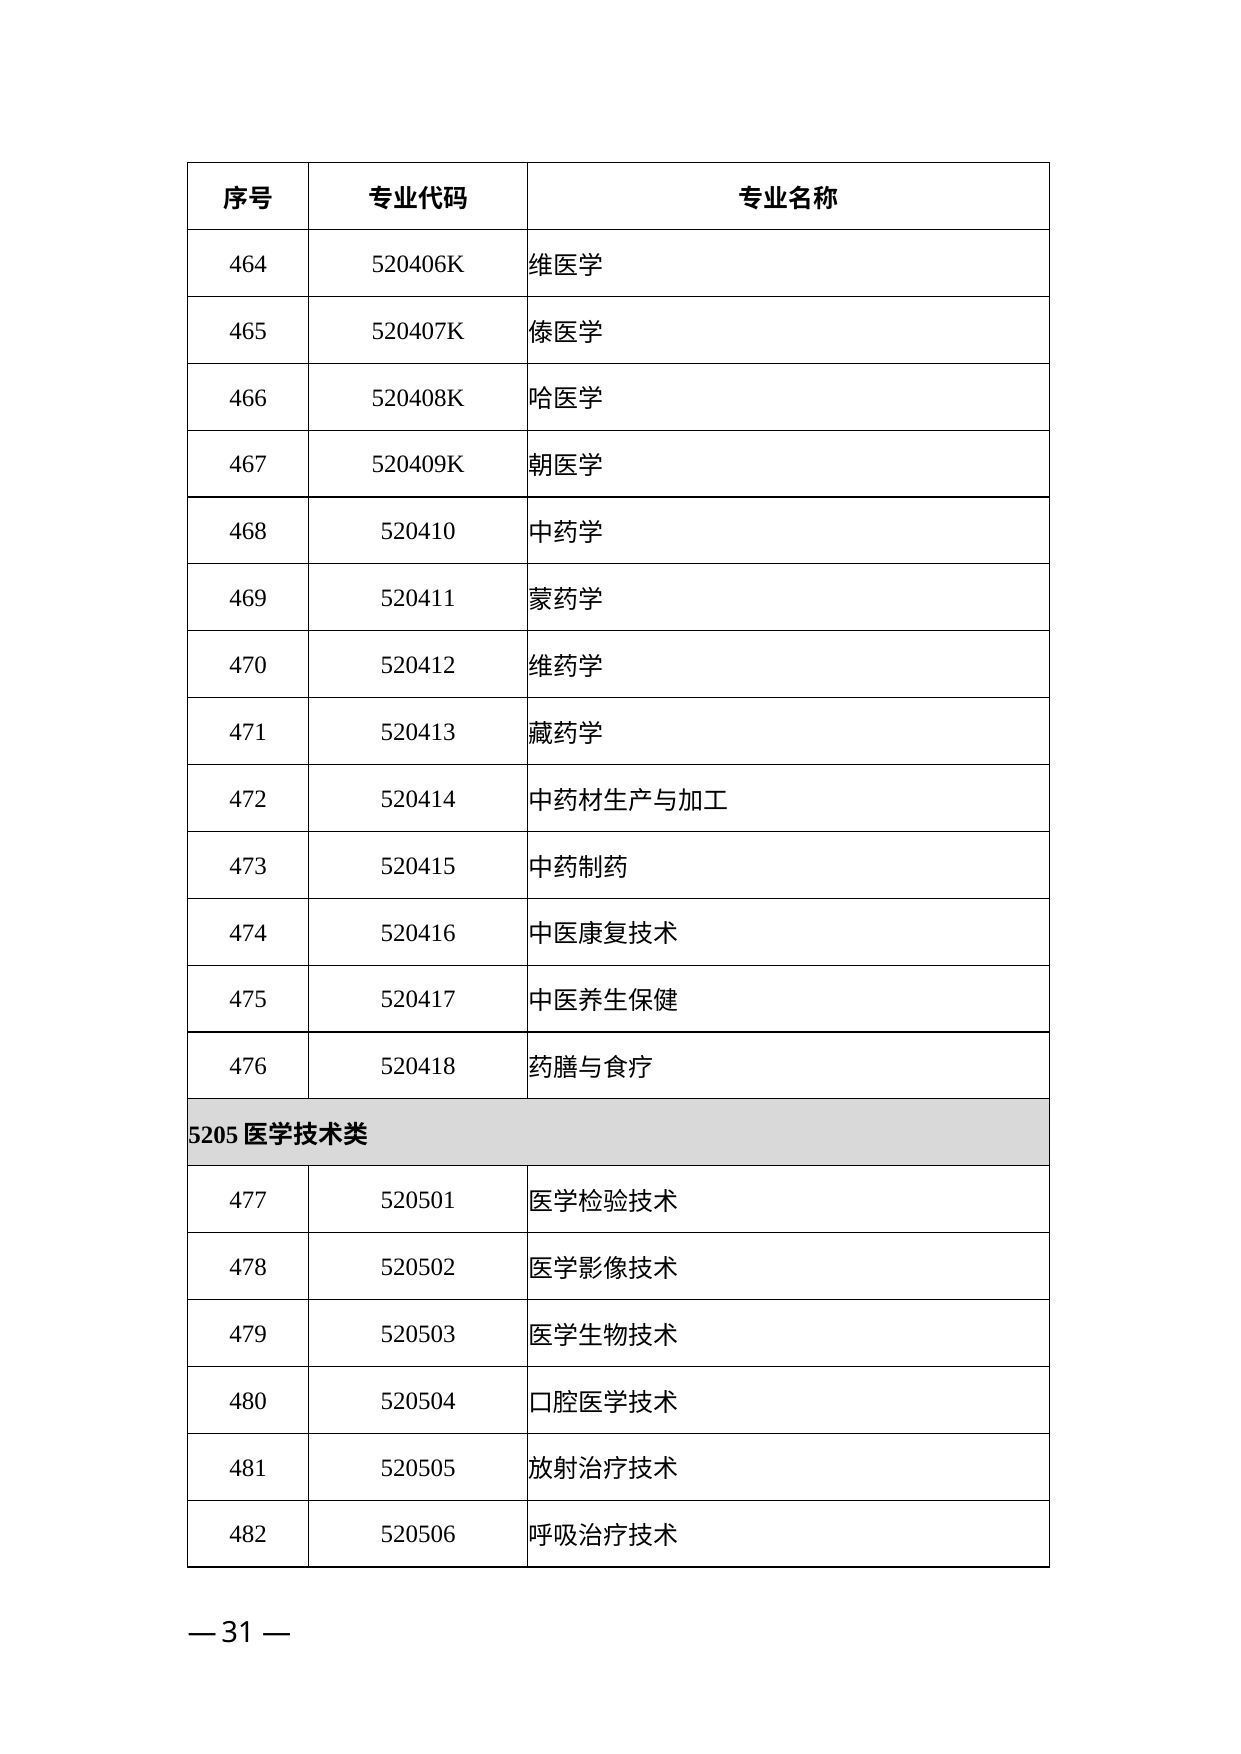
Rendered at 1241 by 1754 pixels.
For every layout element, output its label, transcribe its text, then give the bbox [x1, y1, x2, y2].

table_cell 520409K [309, 431, 527, 496]
table_cell 468 [188, 498, 308, 563]
table_cell 469 [188, 564, 308, 630]
table_cell 520412 [309, 631, 527, 697]
table_cell 478 [188, 1233, 308, 1299]
table_cell 蒙药学 [528, 564, 1049, 630]
table_cell 医学影像技术 [528, 1233, 1049, 1299]
table_cell 520417 [309, 966, 527, 1031]
table_cell 医学检验技术 [528, 1166, 1049, 1232]
table_cell 473 [188, 832, 308, 898]
table_cell 465 [188, 297, 308, 363]
table_cell 放射治疗技术 [528, 1434, 1049, 1499]
table_cell 520418 [309, 1033, 527, 1098]
table_header 专业代码 [309, 163, 527, 229]
table_cell 520415 [309, 832, 527, 898]
table_cell 520414 [309, 765, 527, 831]
table_cell 中医养生保健 [528, 966, 1049, 1031]
table_cell 口腔医学技术 [528, 1367, 1049, 1433]
table_cell 520410 [309, 498, 527, 563]
table_cell 520413 [309, 698, 527, 764]
table_cell 520407K [309, 297, 527, 363]
table_cell 520408K [309, 364, 527, 429]
table_cell 5205医学技术类 [188, 1099, 1049, 1165]
table_cell 中药材生产与加工 [528, 765, 1049, 831]
table_cell 475 [188, 966, 308, 1031]
table_cell 傣医学 [528, 297, 1049, 363]
table_cell 480 [188, 1367, 308, 1433]
table_cell 520406K [309, 230, 527, 296]
table_cell 482 [188, 1501, 308, 1566]
table_cell 466 [188, 364, 308, 429]
table_cell 中药学 [528, 498, 1049, 563]
table_cell 哈医学 [528, 364, 1049, 429]
table_cell 中药制药 [528, 832, 1049, 898]
table_cell 维药学 [528, 631, 1049, 697]
table_cell 药膳与食疗 [528, 1033, 1049, 1098]
table_cell 520502 [309, 1233, 527, 1299]
table_header 序号 [188, 163, 308, 229]
table_cell 476 [188, 1033, 308, 1098]
table_cell 471 [188, 698, 308, 764]
table_cell 藏药学 [528, 698, 1049, 764]
table_cell 维医学 [528, 230, 1049, 296]
table_cell 520411 [309, 564, 527, 630]
table_cell 医学生物技术 [528, 1300, 1049, 1366]
table_cell 467 [188, 431, 308, 496]
table_cell 中医康复技术 [528, 899, 1049, 964]
table_cell 520506 [309, 1501, 527, 1566]
table_cell 464 [188, 230, 308, 296]
table_cell 472 [188, 765, 308, 831]
table_cell 477 [188, 1166, 308, 1232]
table_cell 朝医学 [528, 431, 1049, 496]
table_cell 479 [188, 1300, 308, 1366]
table_cell 470 [188, 631, 308, 697]
table_cell 520504 [309, 1367, 527, 1433]
table_header 专业名称 [528, 163, 1049, 229]
table_cell 520501 [309, 1166, 527, 1232]
table_cell 520416 [309, 899, 527, 964]
table_cell 呼吸治疗技术 [528, 1501, 1049, 1566]
table_cell 474 [188, 899, 308, 964]
table_cell 481 [188, 1434, 308, 1499]
table_cell 520503 [309, 1300, 527, 1366]
table_cell 520505 [309, 1434, 527, 1499]
